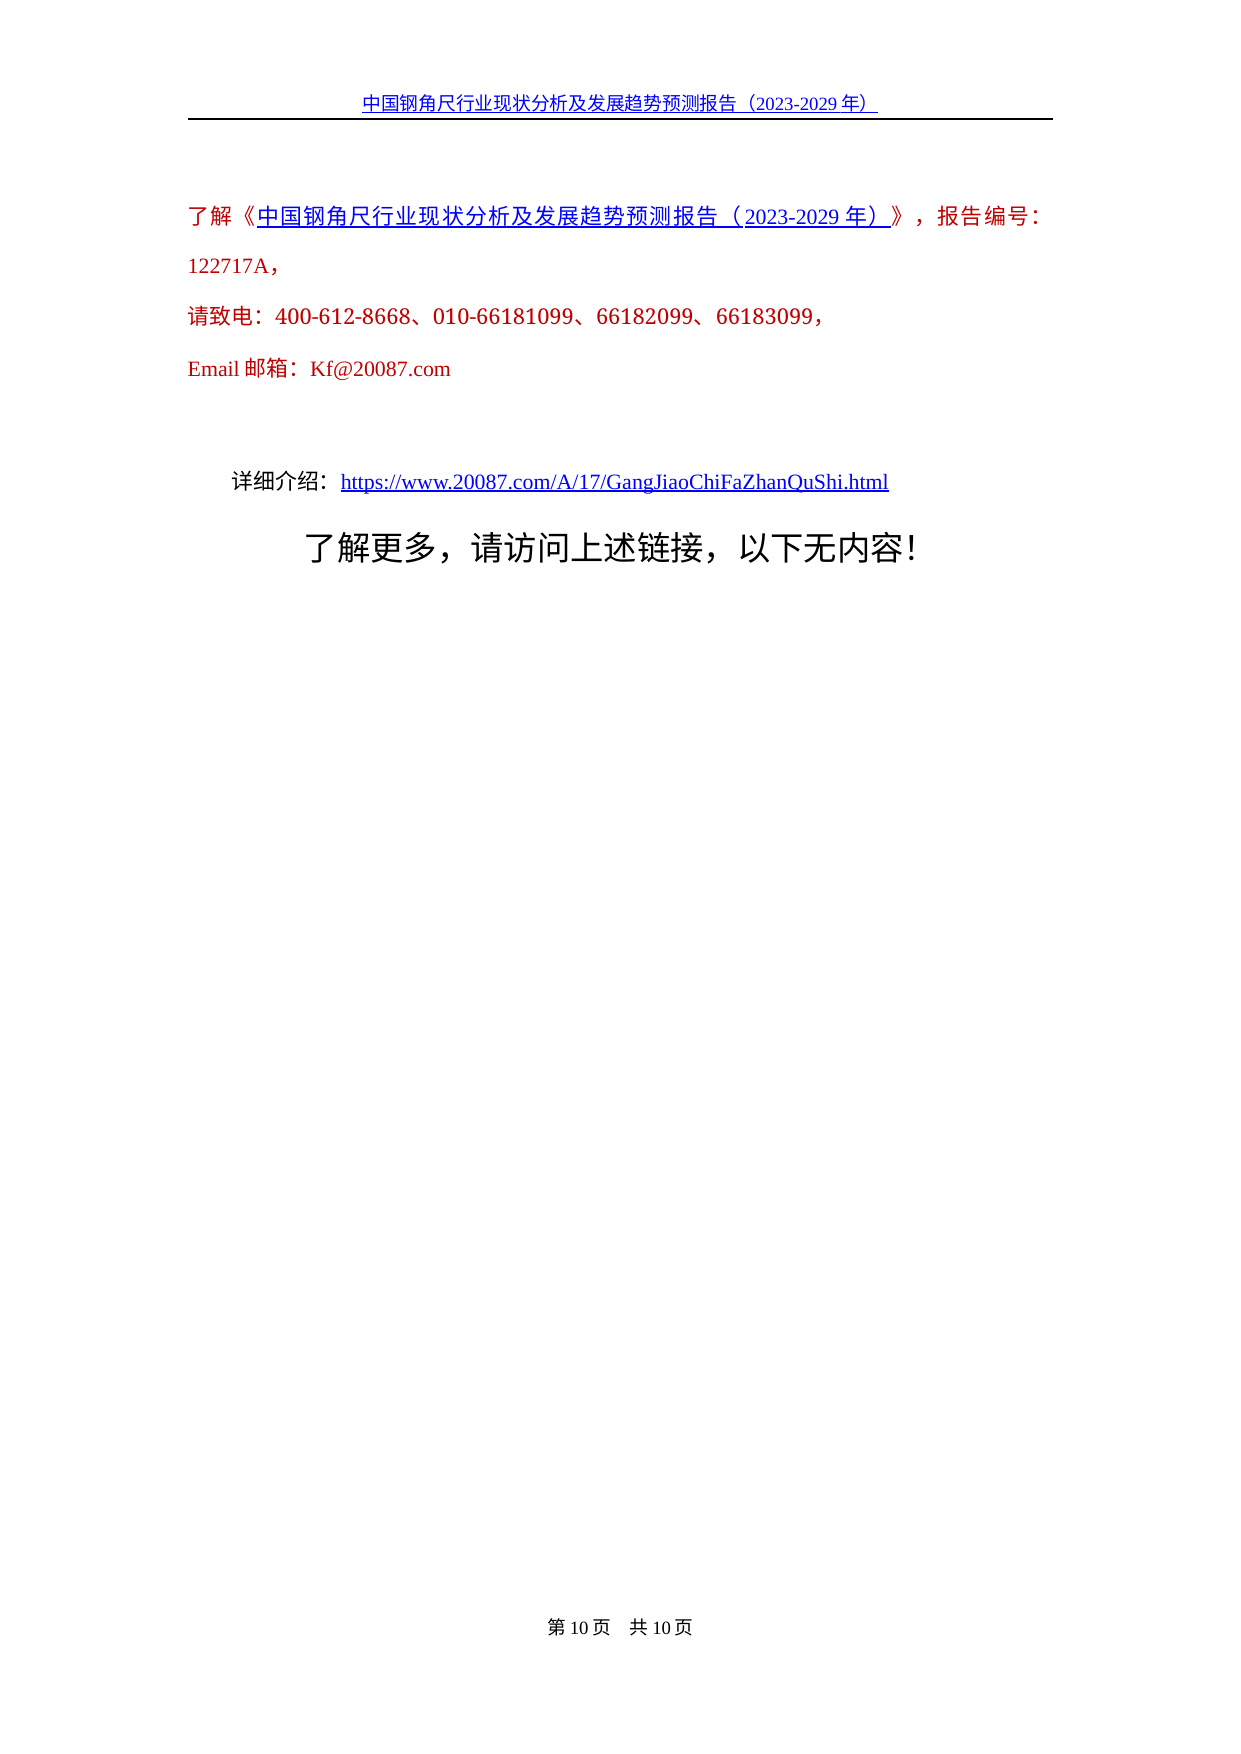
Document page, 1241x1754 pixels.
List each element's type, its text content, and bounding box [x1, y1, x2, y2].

text 详细介绍：https://www.20087.com/A/17/GangJiaoChiFaZhanQuShi.html [187, 463, 1053, 496]
text 了解《中国钢角尺行业现状分析及发展趋势预测报告（2023-2029年）》，报告编号：122717A， [187, 198, 1053, 280]
text Email邮箱：Kf@20087.com [187, 350, 1053, 383]
title 了解更多，请访问上述链接，以下无内容！ [187, 513, 1053, 578]
text 请致电：400-612-8668、010-66181099、66182099、66183099， [187, 299, 1053, 331]
